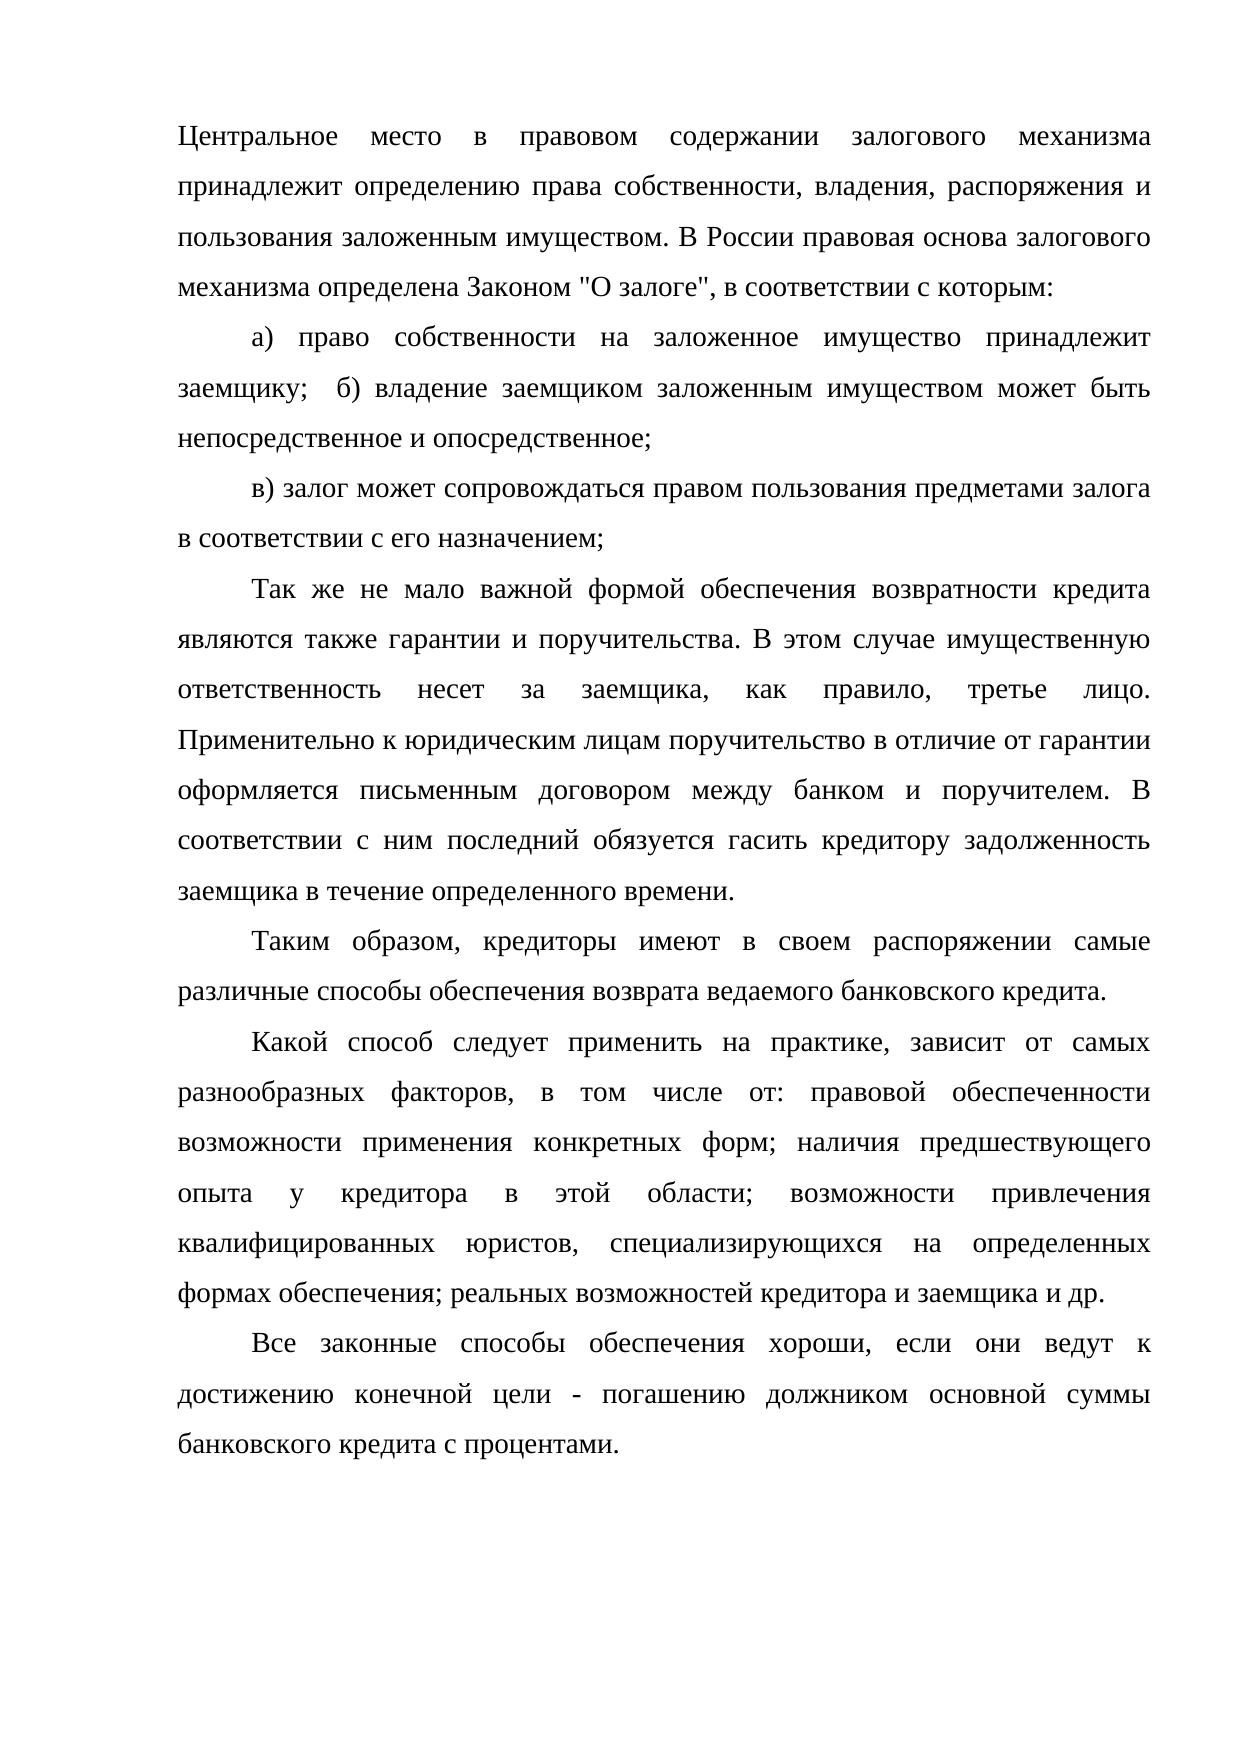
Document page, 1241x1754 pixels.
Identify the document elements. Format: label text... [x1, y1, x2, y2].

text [177, 118, 1152, 303]
text Все законные способы обеспечения хороши, если они ведут к достижению конечной цели - погашению должником основной суммы банковского кредита с процентами. [177, 1326, 1152, 1460]
text а) право собственности на заложенное имущество принадлежит заемщику; б) владение заемщиком заложенным имуществом может быть непосредственное и опосредственное; [177, 319, 1152, 453]
text Какой способ следует применить на практике, зависит от самых разнообразных факторов, в том числе от: правовой обеспеченности возможности применения конкретных форм; наличия предшествующего опыта у кредитора в этой области; возможности привлечения квалифицированных юристов, специализирующихся на определенных формах обеспечения; реальных возможностей кредитора и заемщика и др. [177, 1024, 1152, 1309]
text Таким образом, кредиторы имеют в своем распоряжении самые различные способы обеспечения возврата ведаемого банковского кредита. [177, 923, 1152, 1007]
text Так же не мало важной формой обеспечения возвратности кредита являются также гарантии и поручительства. В этом случае имущественную ответственность несет за заемщика, как правило, третье лицо. Применительно к юридическим лицам поручительство в отличие от гарантии оформляется письменным договором между банком и поручителем. В соответствии с ним последний обязуется гасить кредитору задолженность заемщика в течение определенного времени. [177, 571, 1152, 906]
text в) залог может сопровождаться правом пользования предметами залога в соответствии с его назначением; [177, 470, 1152, 554]
